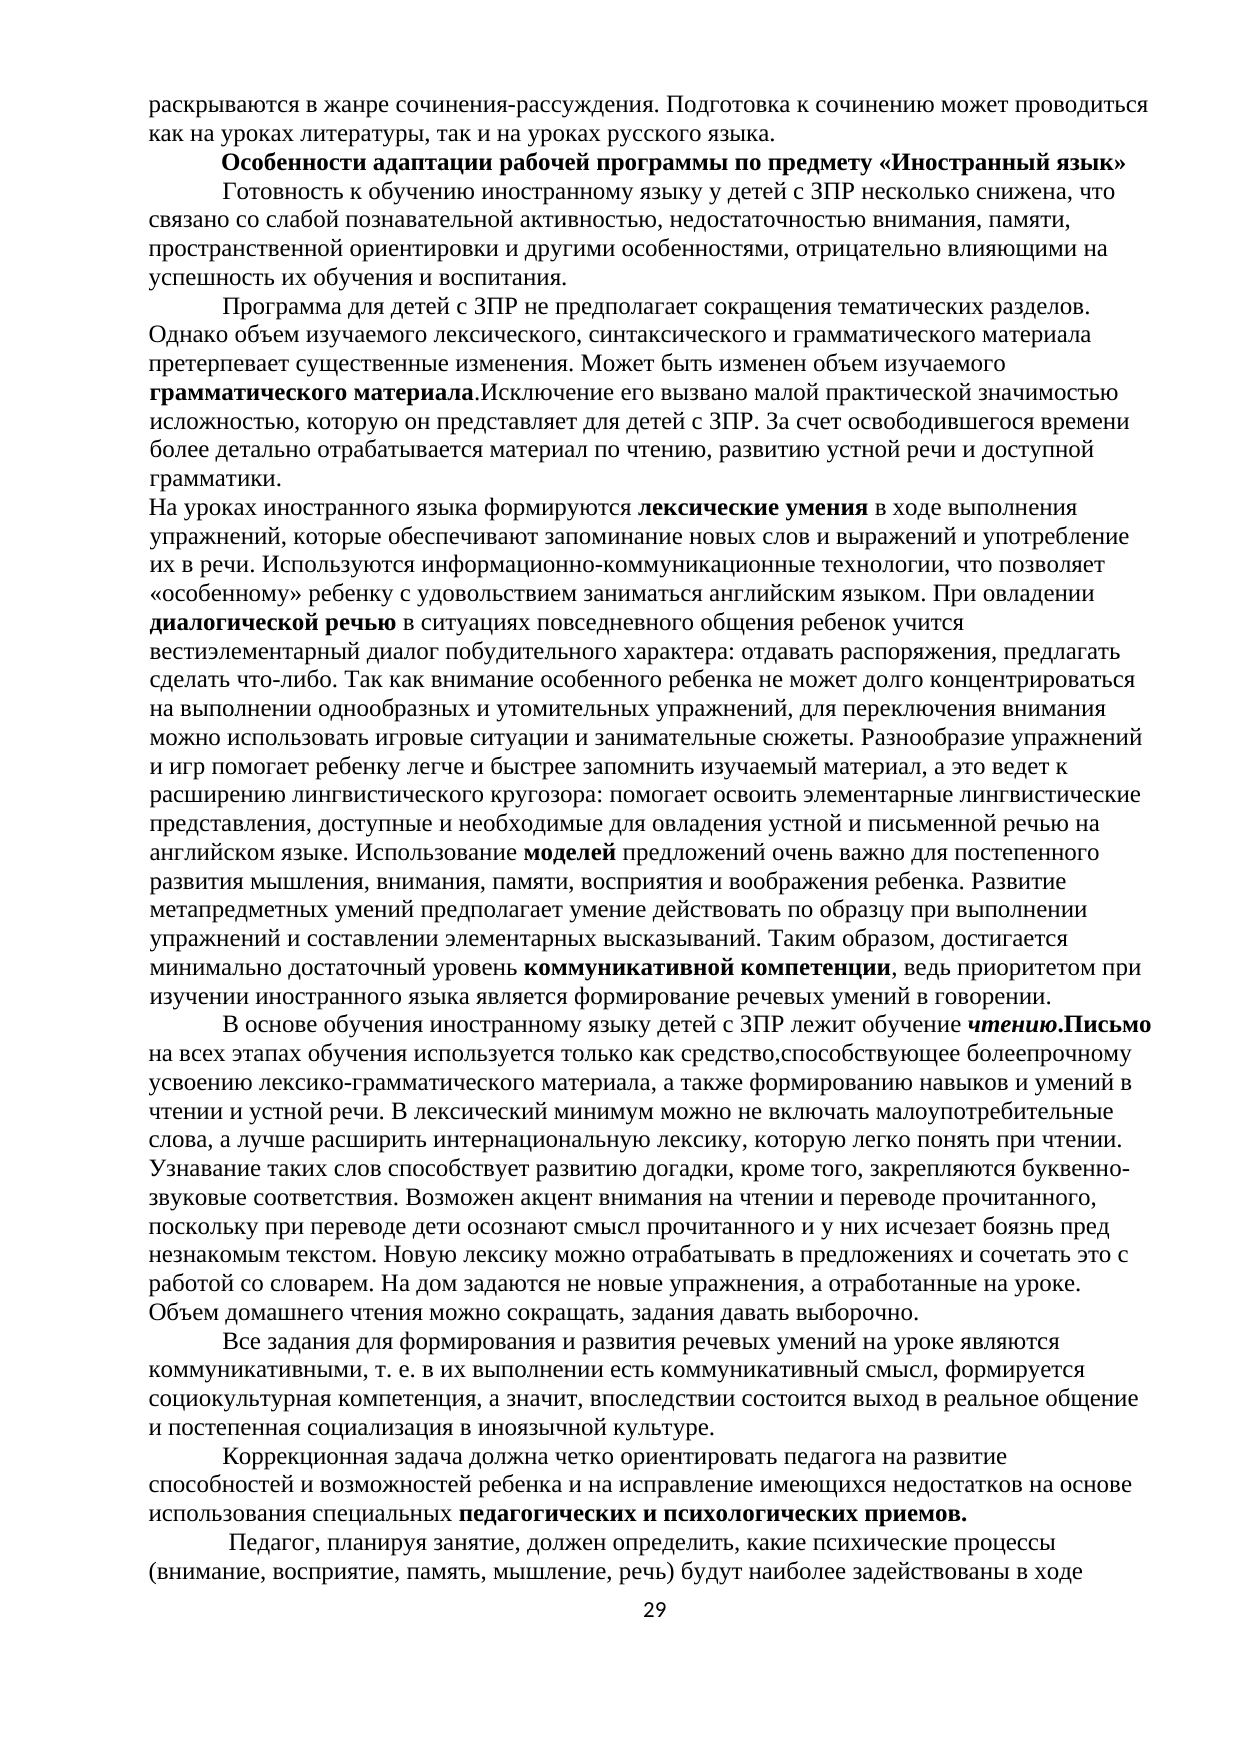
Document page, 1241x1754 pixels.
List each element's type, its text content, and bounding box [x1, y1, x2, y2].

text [148, 89, 1152, 147]
text В основе обучения иностранному языку детей с ЗПР лежит обучение чтению.Письмо на всех этапах обучения используется только как средство,способствующее болеепрочному усвоению лексико-грамматического материала, а также формированию навыков и умений в чтении и устной речи. В лексический минимум можно не включать малоупотребительные слова, а лучше расширить интернациональную лексику, которую легко понять при чтении. Узнавание таких слов способствует развитию догадки, кроме того, закрепляются буквенно-звуковые соответствия. Возможен акцент внимания на чтении и переводе прочитанного, поскольку при переводе дети осознают смысл прочитанного и у них исчезает боязнь пред незнакомым текстом. Новую лексику можно отрабатывать в предложениях и сочетать это с работой со словарем. На дом задаются не новые упражнения, а отработанные на уроке. Объем домашнего чтения можно сокращать, задания давать выборочно. [148, 1009, 1153, 1326]
subtitle Особенности адаптации рабочей программы по предмету «Иностранный язык» [221, 147, 1154, 176]
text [148, 1527, 1153, 1584]
text Коррекционная задача должна четко ориентировать педагога на развитие способностей и возможностей ребенка и на исправление имеющихся недостатков на основе использования специальных педагогических и психологических приемов. [148, 1441, 1153, 1527]
text На уроках иностранного языка формируются лексические умения в ходе выполнения упражнений, которые обеспечивают запоминание новых слов и выражений и употребление их в речи. Используются информационно-коммуникационные технологии, что позволяет «особенному» ребенку с удовольствием заниматься английским языком. При овладении диалогической речью в ситуациях повседневного общения ребенок учится вестиэлементарный диалог побудительного характера: отдавать распоряжения, предлагать сделать что-либо. Так как внимание особенного ребенка не может долго концентрироваться на выполнении однообразных и утомительных упражнений, для переключения внимания можно использовать игровые ситуации и занимательные сюжеты. Разнообразие упражнений и игр помогает ребенку легче и быстрее запомнить изучаемый материал, а это ведет к расширению лингвистического кругозора: помогает освоить элементарные лингвистические представления, доступные и необходимые для овладения устной и письменной речью на английском языке. Использование моделей предложений очень важно для постепенного развития мышления, внимания, памяти, восприятия и воображения ребенка. Развитие метапредметных умений предполагает умение действовать по образцу при выполнении упражнений и составлении элементарных высказываний. Таким образом, достигается минимально достаточный уровень коммуникативной компетенции, ведь приоритетом при изучении иностранного языка является формирование речевых умений в говорении. [148, 492, 1153, 1009]
text претерпевает существенные изменения. Может быть изменен объем изучаемого грамматического материала.Исключение его вызвано малой практической значимостью исложностью, которую он представляет для детей с ЗПР. За счет освободившегося времени более детально отрабатывается материал по чтению, развитию устной речи и доступной грамматики. [148, 348, 1153, 492]
text Все задания для формирования и развития речевых умений на уроке являются коммуникативными, т. е. в их выполнении есть коммуникативный смысл, формируется социокультурная компетенция, а значит, впоследствии состоится выход в реальное общение и постепенная социализация в иноязычной культуре. [148, 1326, 1152, 1441]
text Готовность к обучению иностранному языку у детей с ЗПР несколько снижена, что связано со слабой познавательной активностью, недостаточностью внимания, памяти, пространственной ориентировки и другими особенностями, отрицательно влияющими на успешность их обучения и воспитания. [148, 176, 1153, 291]
text Программа для детей с ЗПР не предполагает сокращения тематических разделов. Однако объем изучаемого лексического, синтаксического и грамматического материала [148, 291, 1160, 348]
